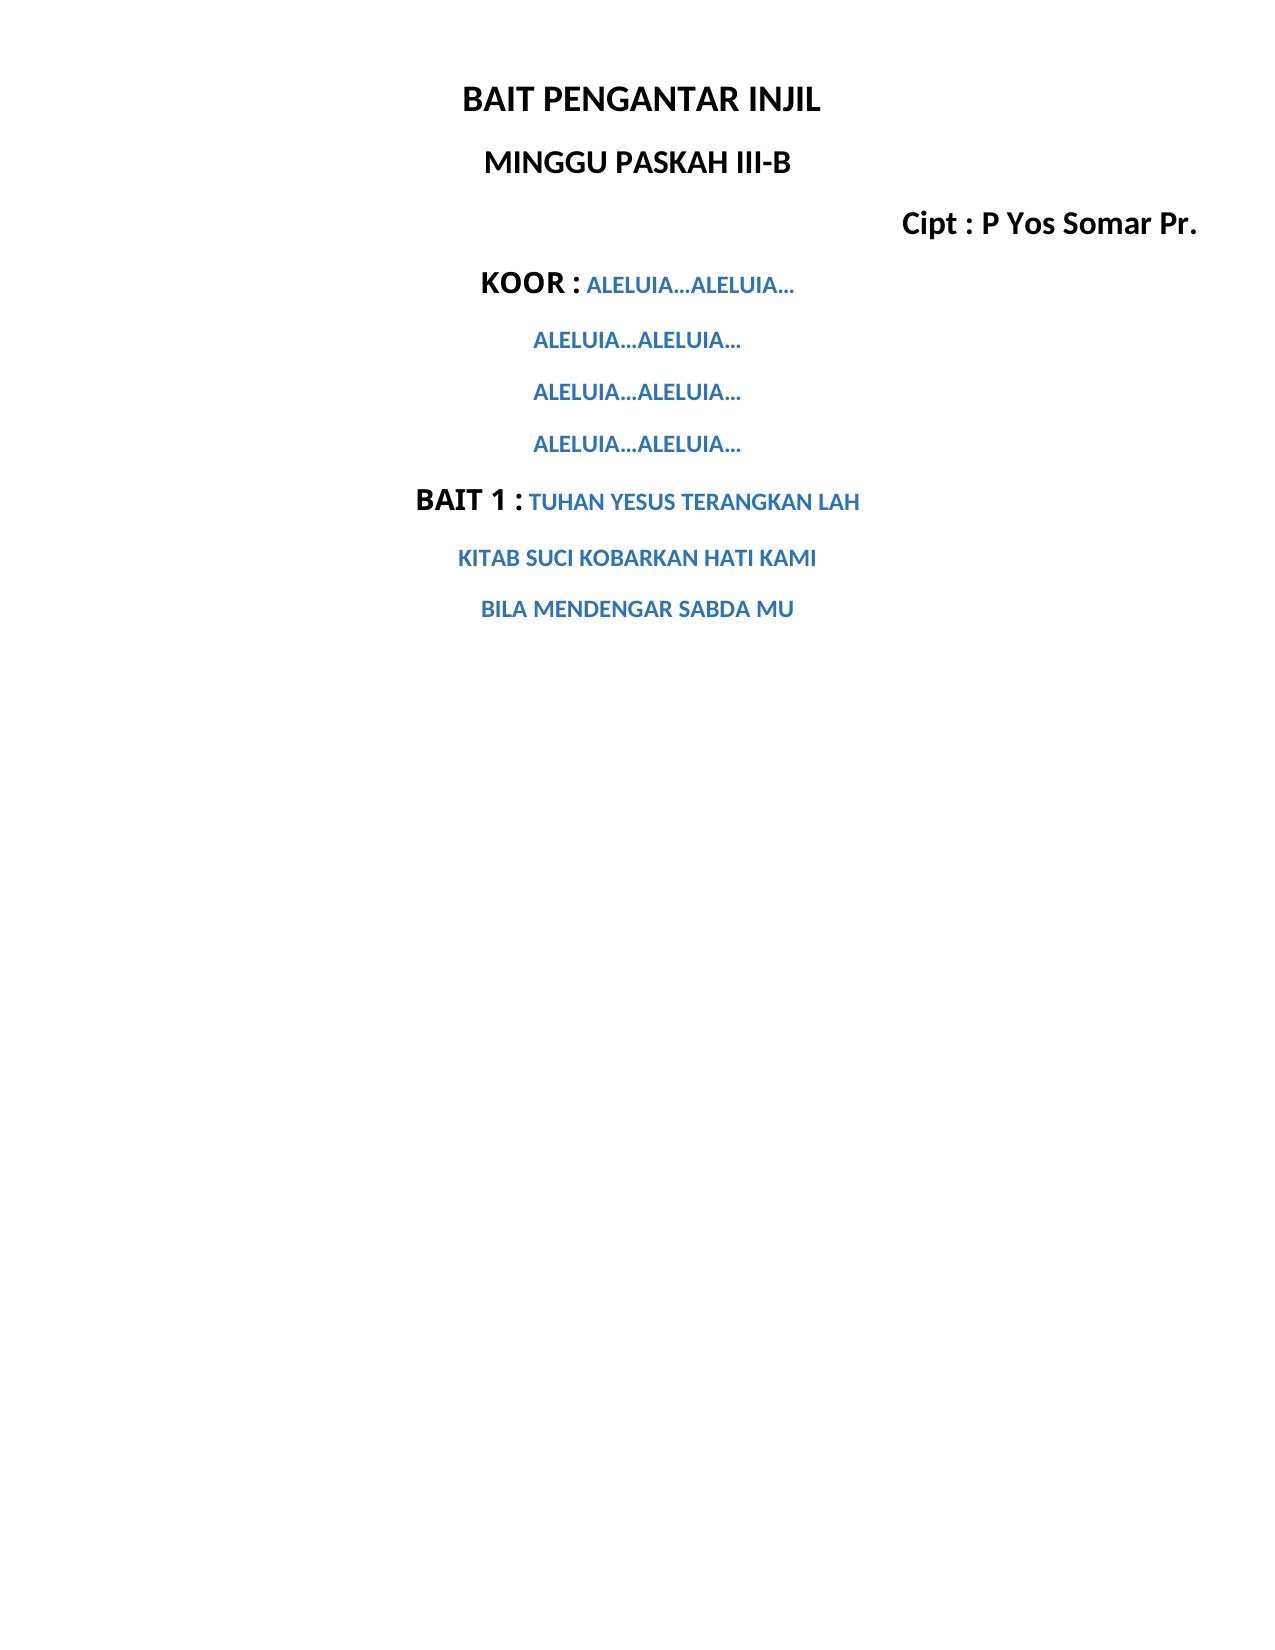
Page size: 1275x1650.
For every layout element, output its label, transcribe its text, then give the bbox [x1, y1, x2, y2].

text BAIT PENGANTAR INJIL [75, 75, 1200, 121]
text ALELUIA…ALELUIA… [75, 428, 1200, 458]
text BAIT 1 : TUHAN YESUS TERANGKAN LAH [75, 480, 1200, 519]
text ALELUIA…ALELUIA… [75, 325, 1200, 355]
text KITAB SUCI KOBARKAN HATI KAMI [75, 542, 1200, 572]
text KOOR : ALELUIA…ALELUIA… [75, 262, 1200, 302]
text MINGGU PASKAH III-B [75, 141, 1200, 182]
text Cipt : P Yos Somar Pr. [600, 202, 1200, 242]
text BILA MENDENGAR SABDA MU [75, 594, 1200, 624]
text ALELUIA…ALELUIA… [75, 376, 1200, 407]
